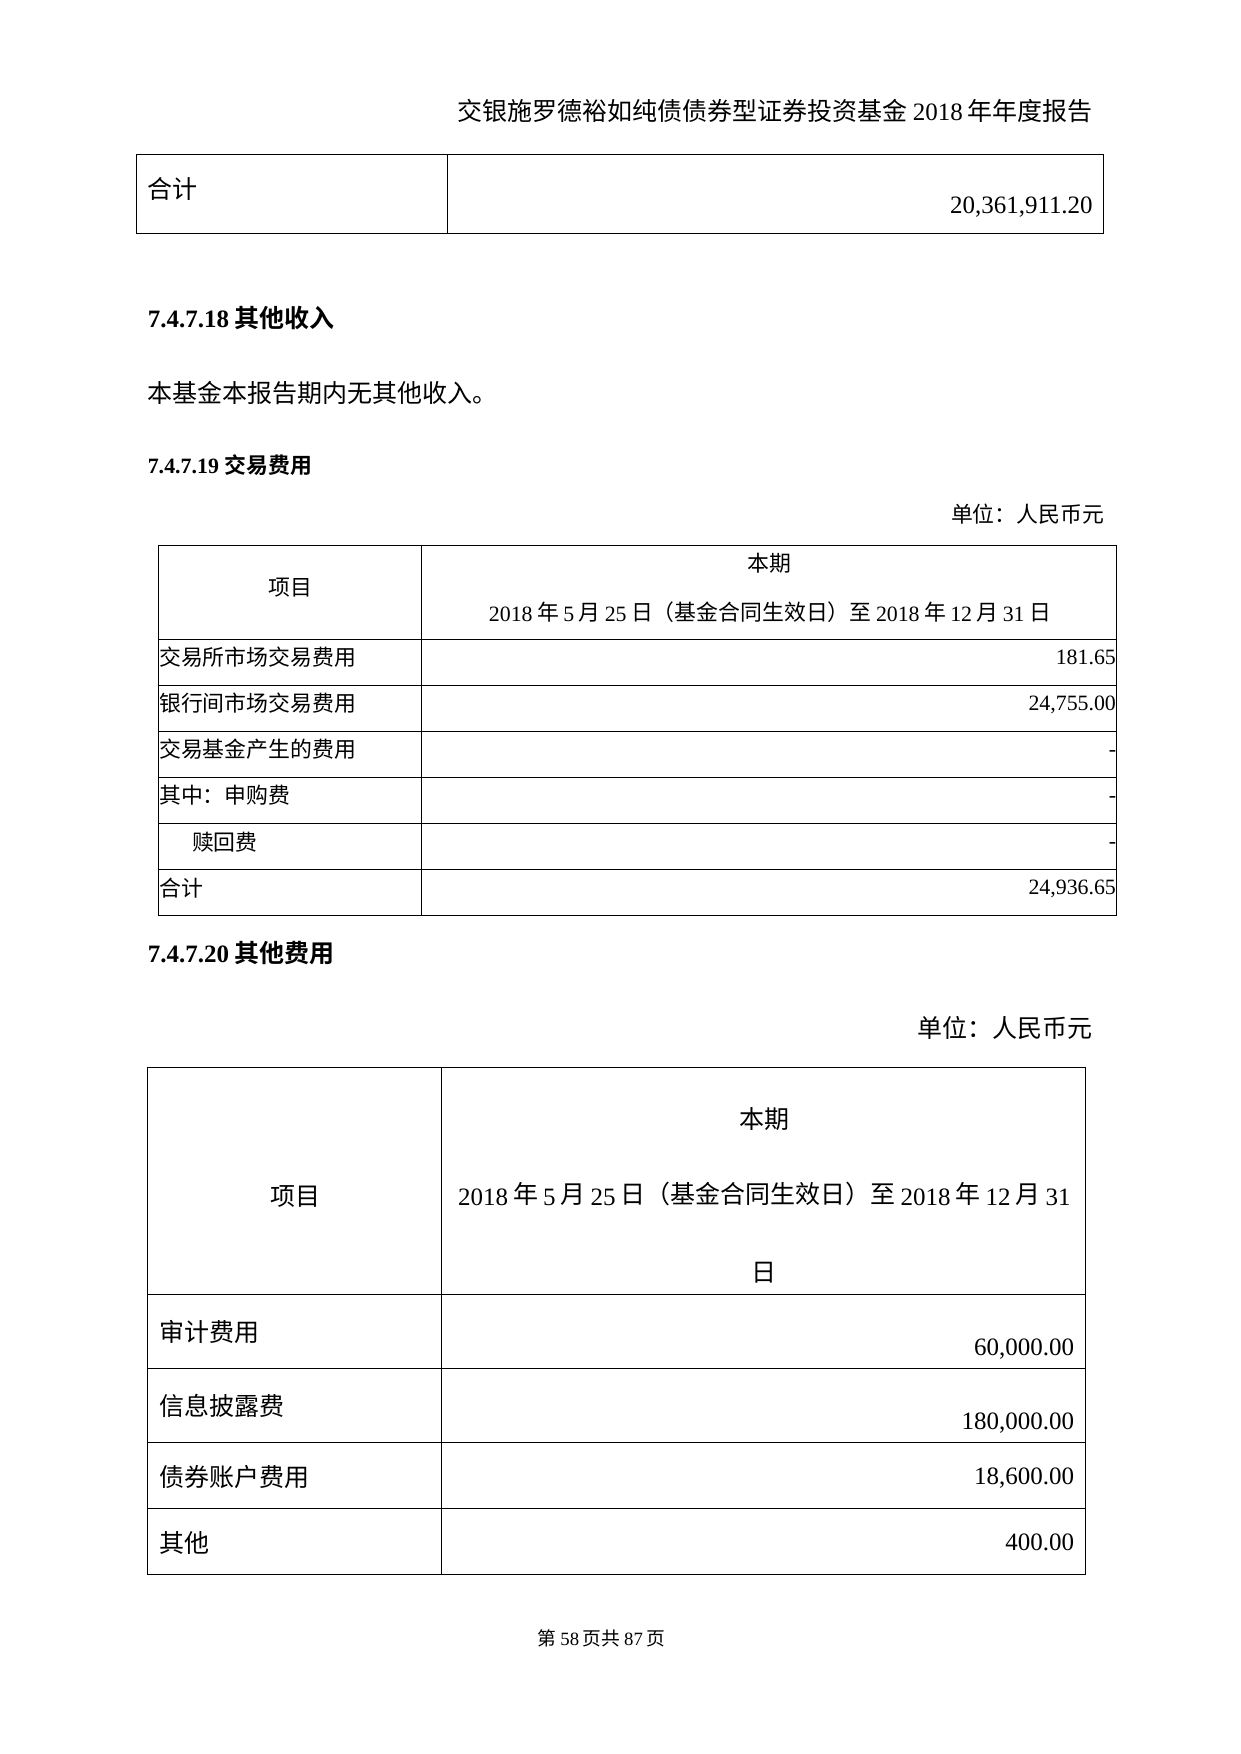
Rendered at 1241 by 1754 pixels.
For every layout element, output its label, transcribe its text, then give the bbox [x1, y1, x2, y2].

table_cell - [422, 732, 1116, 777]
table_cell 60,000.00 [442, 1295, 1085, 1368]
table_cell 24,936.65 [422, 870, 1116, 915]
table_cell 18,600.00 [442, 1443, 1085, 1508]
table_cell 债券账户费用 [148, 1443, 441, 1508]
table_cell 银行间市场交易费用 [159, 686, 421, 731]
text 7.4.7.20其他费用 [148, 919, 1092, 984]
text 本基金本报告期内无其他收入。 [148, 359, 1092, 424]
table_header 项目 [148, 1068, 441, 1294]
table_cell 其他 [148, 1509, 441, 1574]
table_cell 180,000.00 [442, 1369, 1085, 1442]
text 单位：人民币元 [148, 496, 1104, 529]
text 7.4.7.18其他收入 [148, 284, 1092, 349]
table_header 项目 [159, 546, 421, 639]
table_cell 181.65 [422, 640, 1116, 685]
table_cell - [422, 824, 1116, 869]
table_cell 交易基金产生的费用 [159, 732, 421, 777]
table_cell 其中：申购费 [159, 778, 421, 823]
text 单位：人民币元 [149, 994, 1092, 1059]
table_header 本期 2018年5月25日（基金合同生效日）至2018年12月31日 [422, 546, 1116, 639]
table_cell 信息披露费 [148, 1369, 441, 1442]
table_cell 400.00 [442, 1509, 1085, 1574]
table_cell - [422, 778, 1116, 823]
table_header 本期 2018年5月25日（基金合同生效日）至2018年12月31日 [442, 1068, 1085, 1294]
table_cell 交易所市场交易费用 [159, 640, 421, 685]
table_cell 合计 [137, 155, 447, 233]
table_cell 合计 [159, 870, 421, 915]
text 7.4.7.19 交易费用 [148, 448, 1092, 480]
table_cell 24,755.00 [422, 686, 1116, 731]
table_cell 20,361,911.20 [448, 155, 1103, 233]
table_cell 审计费用 [148, 1295, 441, 1368]
table_cell 赎回费 [159, 824, 421, 869]
